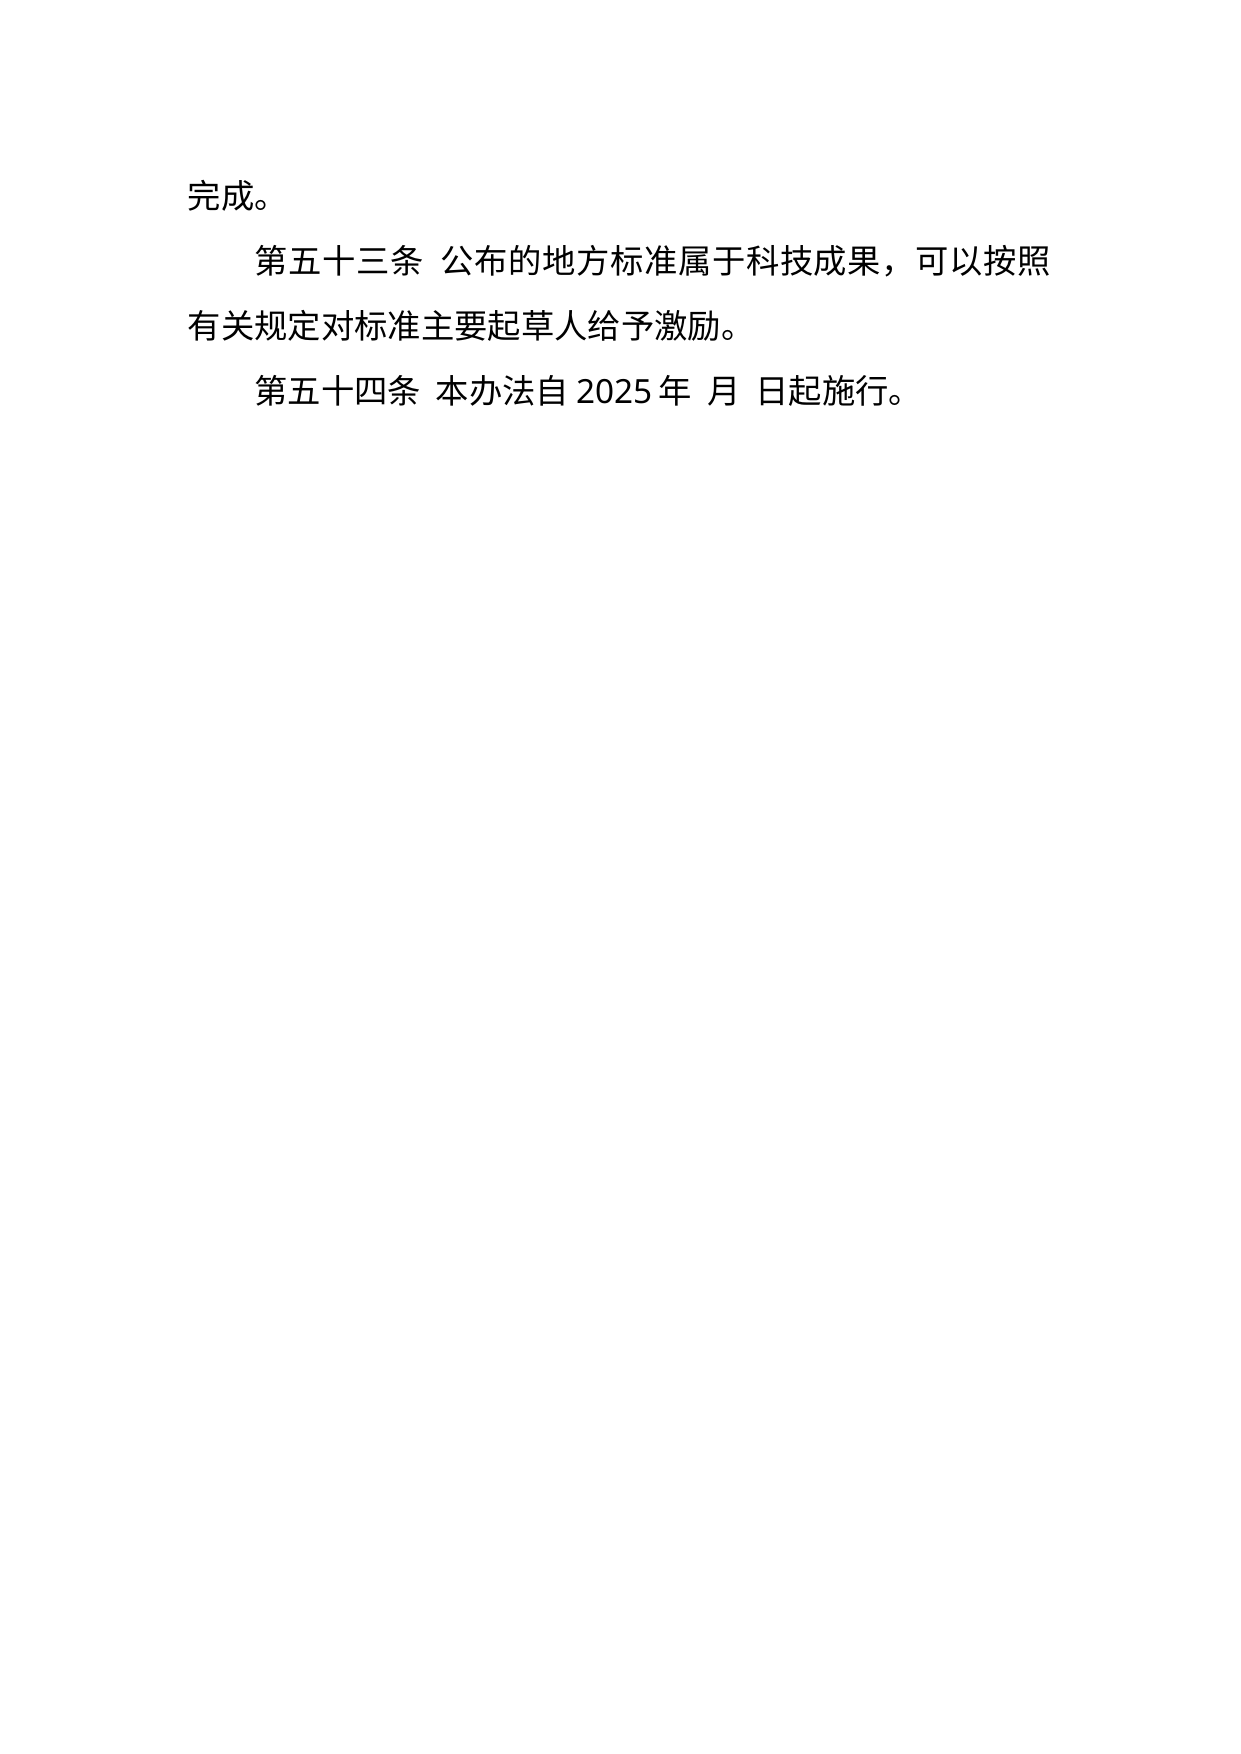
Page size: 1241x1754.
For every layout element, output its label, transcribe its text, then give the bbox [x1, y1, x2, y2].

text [187, 162, 1053, 227]
text 第五十三条 公布的地方标准属于科技成果，可以按照有关规定对标准主要起草人给予激励。 [187, 227, 1053, 357]
text 第五十四条 本办法自2025年 月 日起施行。 [187, 357, 1053, 422]
